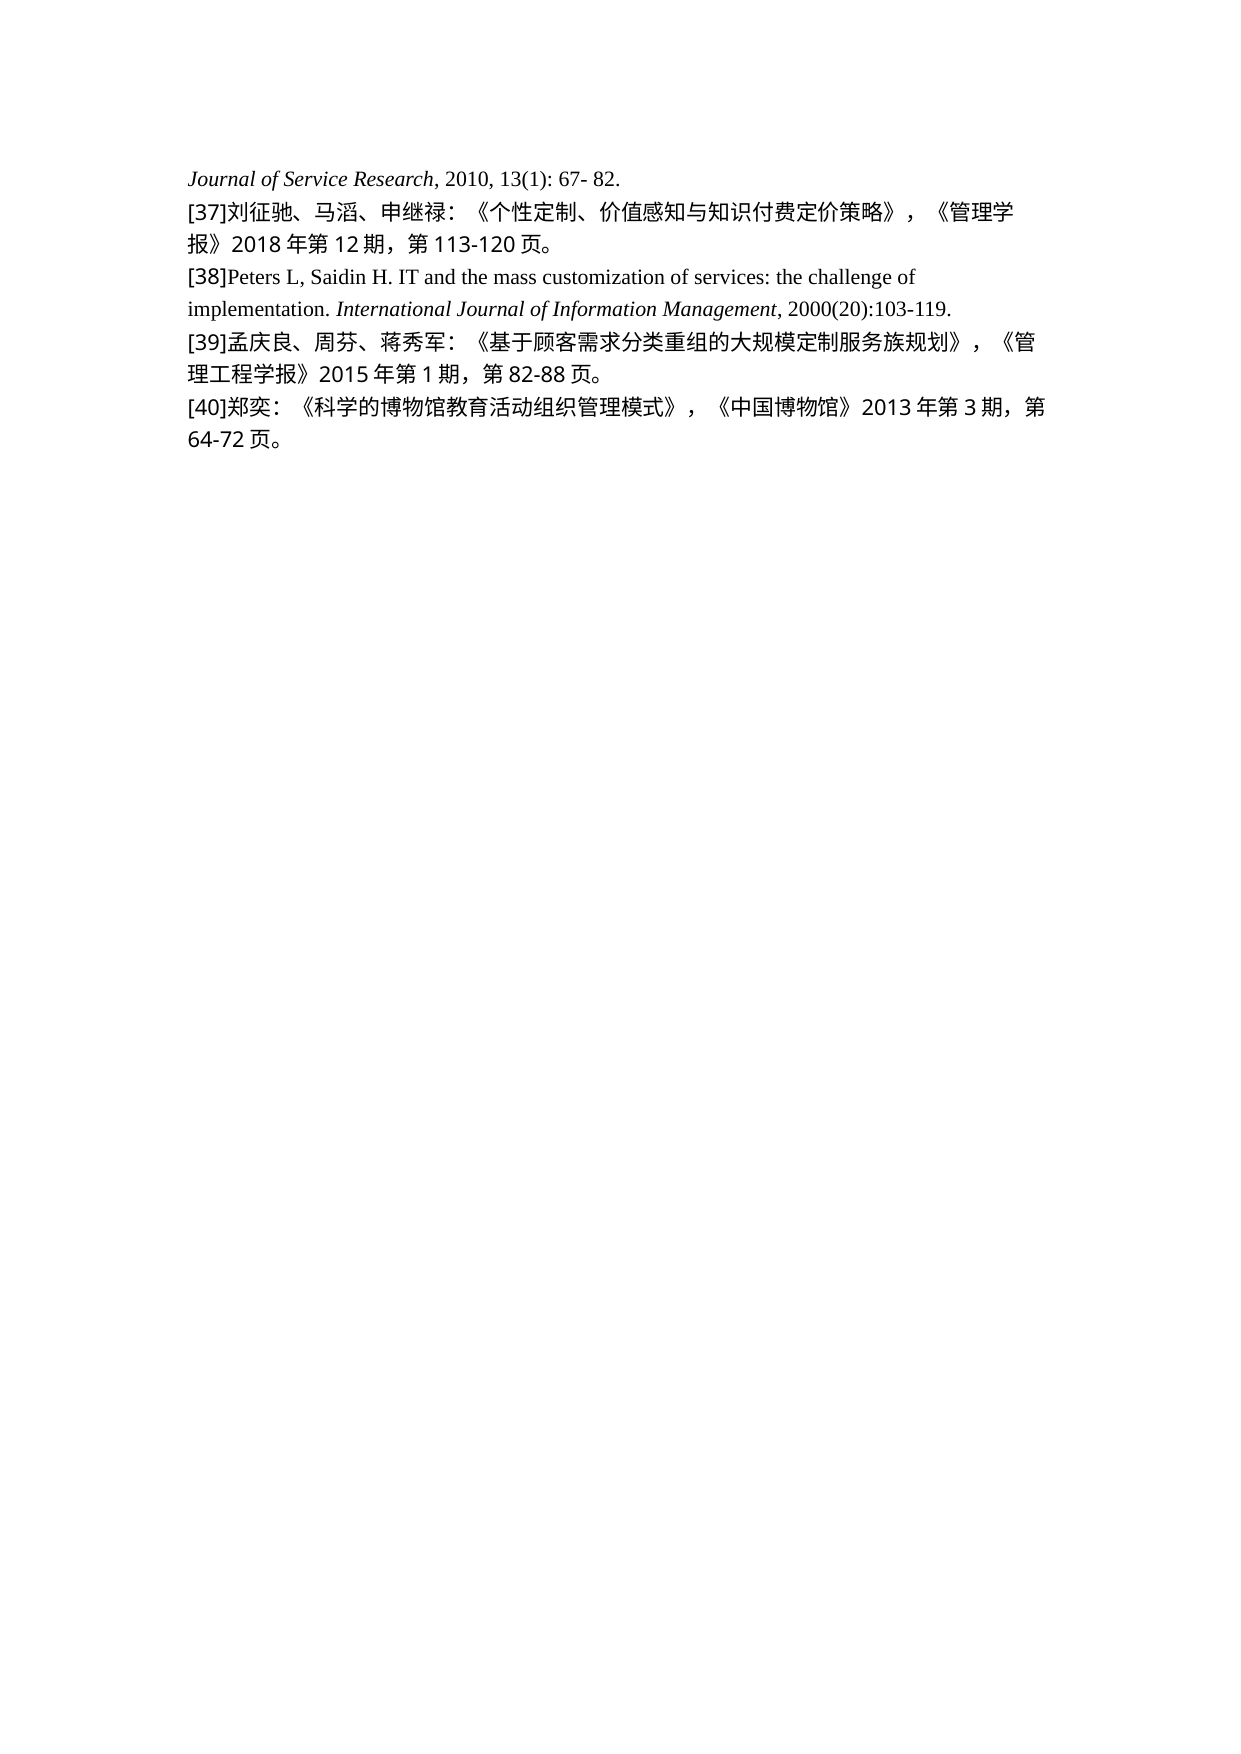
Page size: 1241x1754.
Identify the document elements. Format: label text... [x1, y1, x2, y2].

text [40]郑奕：《科学的博物馆教育活动组织管理模式》，《中国博物馆》2013年第3期，第64-72页。 [187, 389, 1053, 454]
text [37]刘征驰、马滔、申继禄：《个性定制、价值感知与知识付费定价策略》，《管理学报》2018年第12期，第113-120页。 [187, 194, 1053, 259]
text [187, 162, 1053, 194]
text [38]Peters L, Saidin H. IT and the mass customization of services: the challenge of implementation. International Journal of Information Management, 2000(20):103-119. [187, 259, 1053, 324]
text [39]孟庆良、周芬、蒋秀军：《基于顾客需求分类重组的大规模定制服务族规划》，《管理工程学报》2015年第1期，第82-88页。 [187, 324, 1053, 389]
